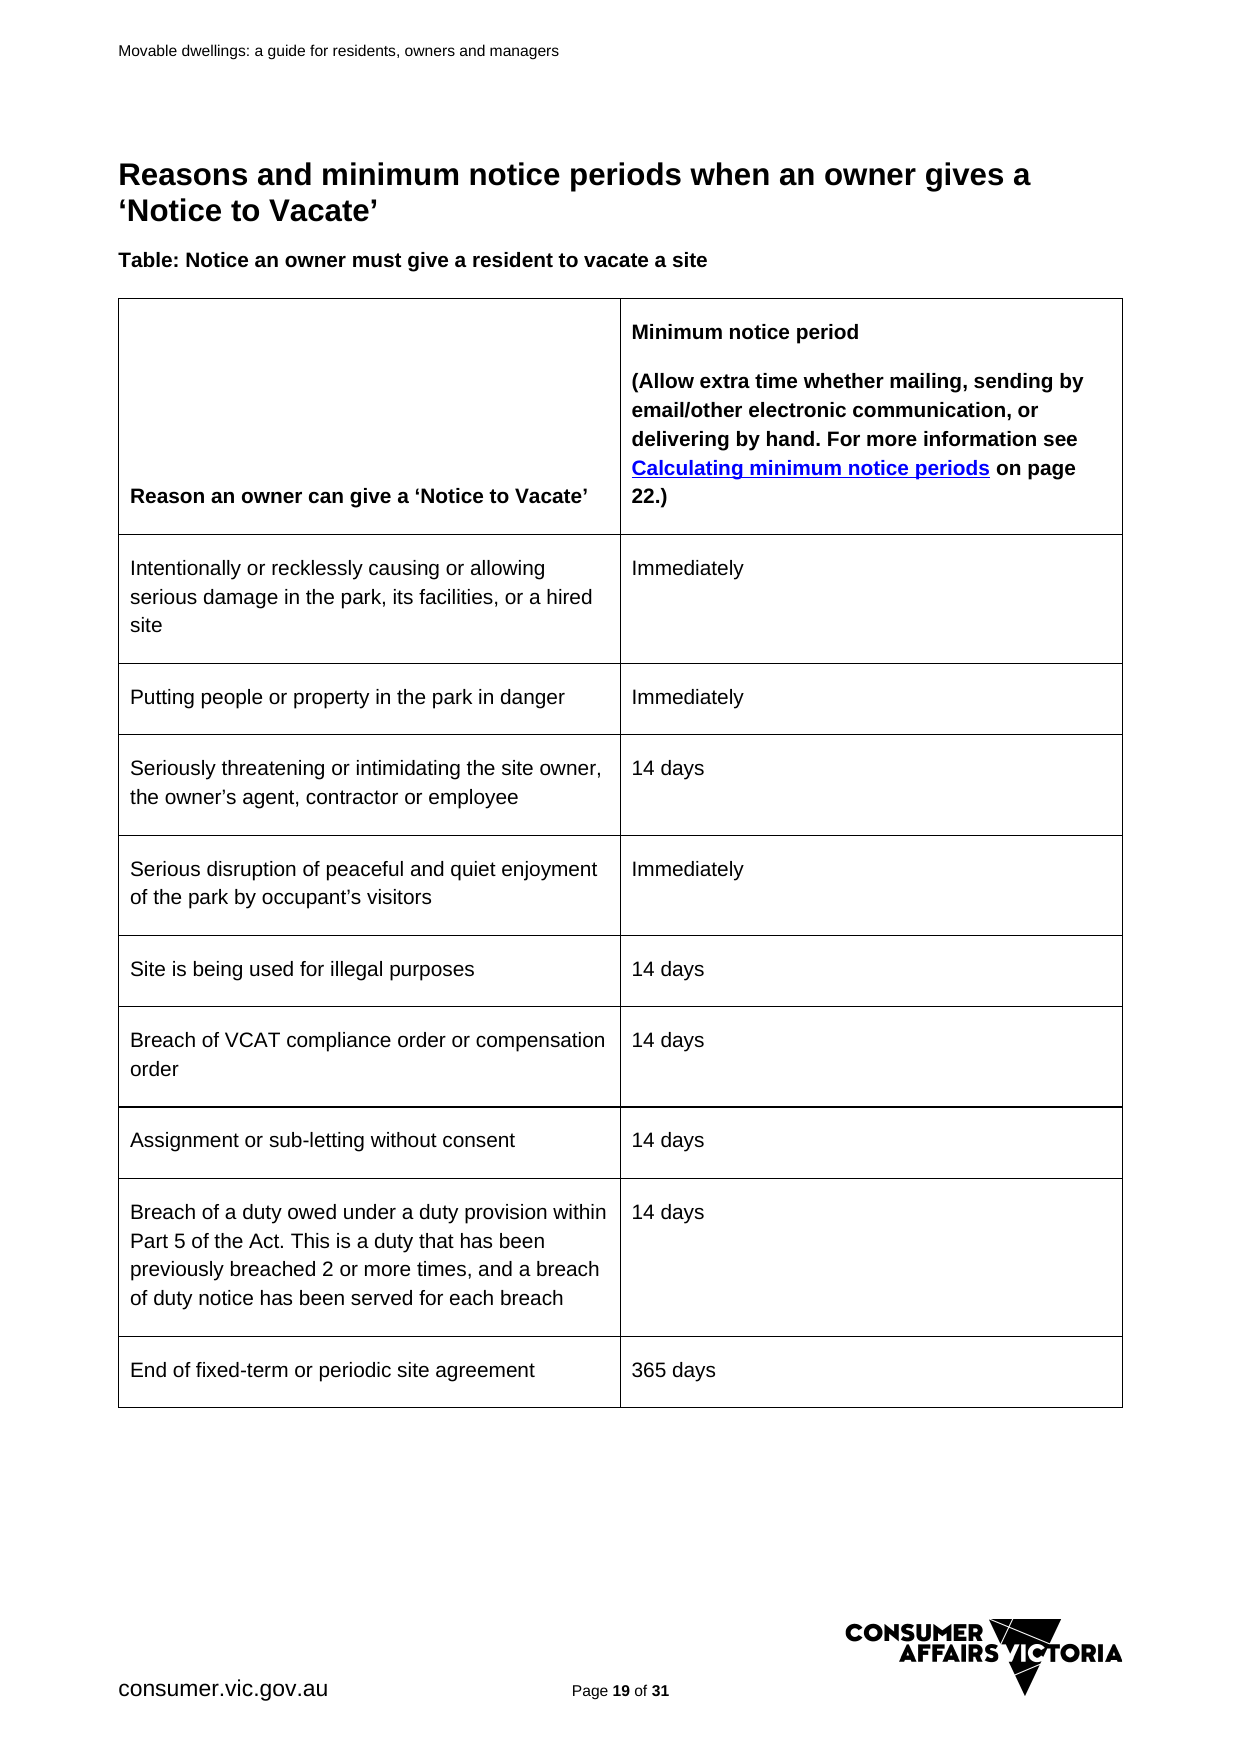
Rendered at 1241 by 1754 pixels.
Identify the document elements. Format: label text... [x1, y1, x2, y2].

table_cell Putting people or property in the park in danger [119, 664, 620, 734]
table_cell 14 days [621, 735, 1122, 834]
picture [845, 1619, 1123, 1696]
table_cell 14 days [621, 936, 1122, 1006]
table_cell Immediately [621, 535, 1122, 663]
table_cell 14 days [621, 1179, 1122, 1336]
table_cell Immediately [621, 836, 1122, 935]
table_cell 14 days [621, 1007, 1122, 1106]
table_cell Serious disruption of peaceful and quiet enjoyment of the park by occupant’s visitors [119, 836, 620, 935]
table_cell Breach of VCAT compliance order or compensation order [119, 1007, 620, 1106]
text Table: Notice an owner must give a resident to vacate a site [118, 248, 1122, 272]
table_cell Assignment or sub-letting without consent [119, 1108, 620, 1178]
subtitle Reasons and minimum notice periods when an owner gives a ‘Notice to Vacate’ [118, 156, 1122, 227]
table_header Minimum notice period (Allow extra time whether mailing, sending by email/other electronic communication, or delivering by hand. For more information see Calculating minimum notice periods on page 22.) [621, 299, 1122, 534]
table_cell Seriously threatening or intimidating the site owner, the owner’s agent, contractor or employee [119, 735, 620, 834]
table_cell Breach of a duty owed under a duty provision within Part 5 of the Act. This is a duty that has been previously breached 2 or more times, and a breach of duty notice has been served for each breach [119, 1179, 620, 1336]
table_cell Site is being used for illegal purposes [119, 936, 620, 1006]
table_cell 365 days [621, 1337, 1122, 1407]
table_cell Intentionally or recklessly causing or allowing serious damage in the park, its facilities, or a hired site [119, 535, 620, 663]
table_cell 14 days [621, 1108, 1122, 1178]
table_header Reason an owner can give a ‘Notice to Vacate’ [119, 299, 620, 534]
table_cell End of fixed-term or periodic site agreement [119, 1337, 620, 1407]
table_cell Immediately [621, 664, 1122, 734]
